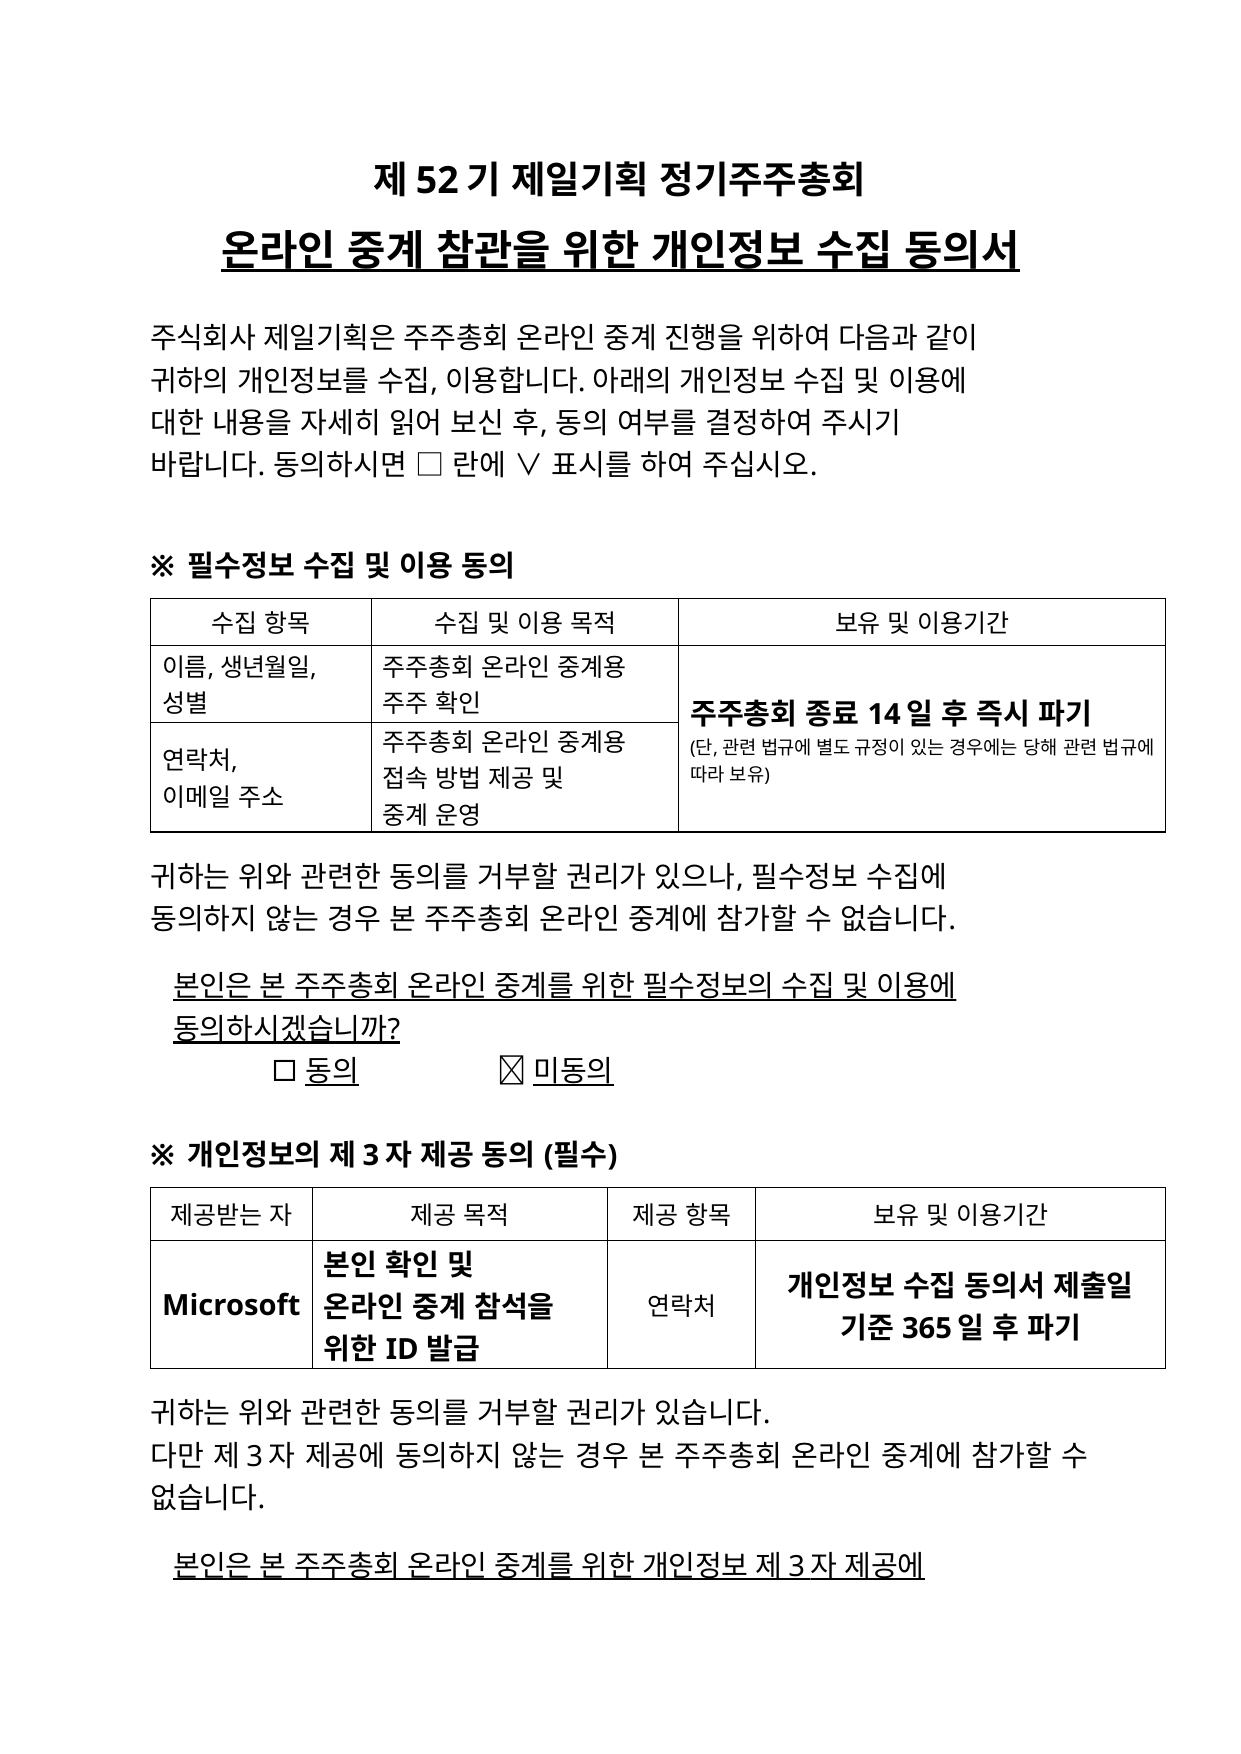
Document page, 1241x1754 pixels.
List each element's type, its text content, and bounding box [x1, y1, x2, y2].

list 본인은 본 주주총회 온라인 중계를 위한 필수정보의 수집 및 이용에 [150, 963, 1090, 1005]
list 귀하는 위와 관련한 동의를 거부할 권리가 있으나, 필수정보 수집에 [150, 853, 1090, 896]
table_cell Microsoft [151, 1241, 312, 1368]
table_header 수집 및 이용 목적 [372, 599, 678, 645]
text 귀하는 위와 관련한 동의를 거부할 권리가 있습니다. [150, 1390, 1090, 1432]
table_header 제공 항목 [608, 1188, 755, 1240]
table_header 보유 및 이용기간 [756, 1188, 1165, 1240]
text 귀하의 개인정보를 수집, 이용합니다. 아래의 개인정보 수집 및 이용에 [150, 357, 1090, 399]
list 동의하지 않는 경우 본 주주총회 온라인 중계에 참가할 수 없습니다. [150, 896, 1090, 938]
table_header 수집 항목 [151, 599, 371, 645]
table_cell 주주총회 온라인 중계용 주주 확인 [372, 646, 678, 722]
table_header 제공 목적 [313, 1188, 607, 1240]
text 온라인 중계 참관을 위한 개인정보 수집 동의서 [150, 217, 1090, 277]
table_cell 이름, 생년월일, 성별 [151, 646, 371, 722]
table_cell 본인 확인 및 온라인 중계 참석을 위한 ID 발급 [313, 1241, 607, 1368]
list 필수정보 수집 및 이용 동의 [150, 543, 1090, 585]
list 개인정보의 제3자 제공 동의 (필수) [150, 1132, 1090, 1174]
table_cell 개인정보 수집 동의서 제출일 기준 365일 후 파기 [756, 1241, 1165, 1368]
text 대한 내용을 자세히 읽어 보신 후, 동의 여부를 결정하여 주시기 [150, 399, 1090, 442]
table_cell 연락처 [608, 1241, 755, 1368]
table_header 제공받는 자 [151, 1188, 312, 1240]
text 주식회사 제일기획은 주주총회 온라인 중계 진행을 위하여 다음과 같이 [150, 315, 1090, 357]
table_header 보유 및 이용기간 [679, 599, 1165, 645]
list 동의하시겠습니까? [150, 1005, 1090, 1048]
table_cell 주주총회 종료 14일 후 즉시 파기 (단, 관련 법규에 별도 규정이 있는 경우에는 당해 관련 법규에 따라 보유) [679, 646, 1165, 831]
list 본인은 본 주주총회 온라인 중계를 위한 개인정보 제3자 제공에 [150, 1542, 1090, 1584]
list 다만 제3자 제공에 동의하지 않는 경우 본 주주총회 온라인 중계에 참가할 수 없습니다. [150, 1432, 1090, 1517]
table_cell 연락처, 이메일 주소 [151, 723, 371, 831]
list 동의 미동의 [150, 1048, 1090, 1090]
table_cell 주주총회 온라인 중계용 접속 방법 제공 및 중계 운영 [372, 723, 678, 831]
text 바랍니다. 동의하시면 □ 란에 ∨ 표시를 하여 주십시오. [150, 442, 1090, 484]
text 제52기 제일기획 정기주주총회 [150, 150, 1090, 204]
